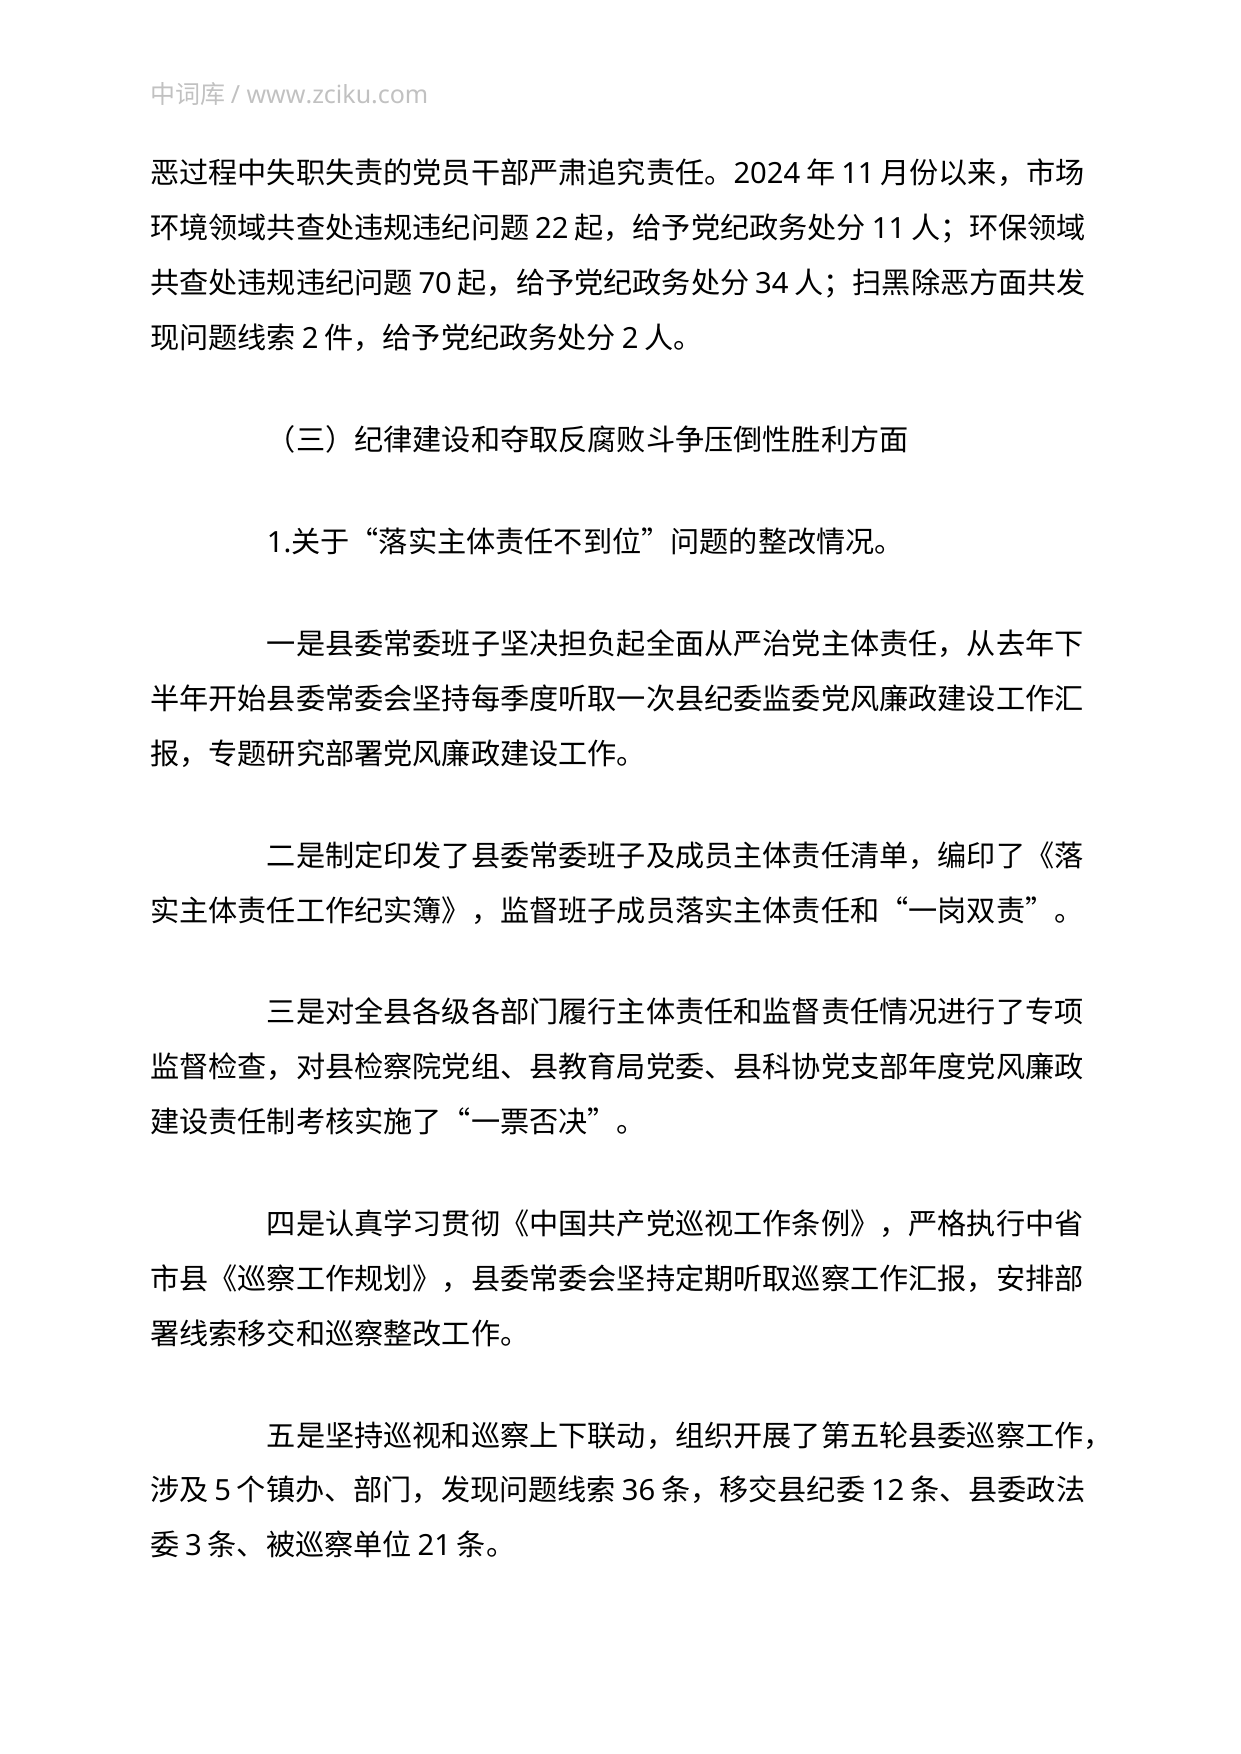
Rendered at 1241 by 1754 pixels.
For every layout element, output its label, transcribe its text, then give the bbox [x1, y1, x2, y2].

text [150, 150, 1090, 357]
text 二是制定印发了县委常委班子及成员主体责任清单，编印了《落实主体责任工作纪实簿》，监督班子成员落实主体责任和“一岗双责”。 [150, 832, 1090, 929]
text 1.关于“落实主体责任不到位”问题的整改情况。 [150, 519, 1090, 561]
text 三是对全县各级各部门履行主体责任和监督责任情况进行了专项监督检查，对县检察院党组、县教育局党委、县科协党支部年度党风廉政建设责任制考核实施了“一票否决”。 [150, 989, 1090, 1141]
text 四是认真学习贯彻《中国共产党巡视工作条例》，严格执行中省市县《巡察工作规划》，县委常委会坚持定期听取巡察工作汇报，安排部署线索移交和巡察整改工作。 [150, 1201, 1090, 1353]
text （三）纪律建设和夺取反腐败斗争压倒性胜利方面 [150, 417, 1090, 459]
text 一是县委常委班子坚决担负起全面从严治党主体责任，从去年下半年开始县委常委会坚持每季度听取一次县纪委监委党风廉政建设工作汇报，专题研究部署党风廉政建设工作。 [150, 621, 1090, 773]
text 五是坚持巡视和巡察上下联动，组织开展了第五轮县委巡察工作，涉及5个镇办、部门，发现问题线索36条，移交县纪委12条、县委政法委3条、被巡察单位21条。 [150, 1412, 1090, 1564]
